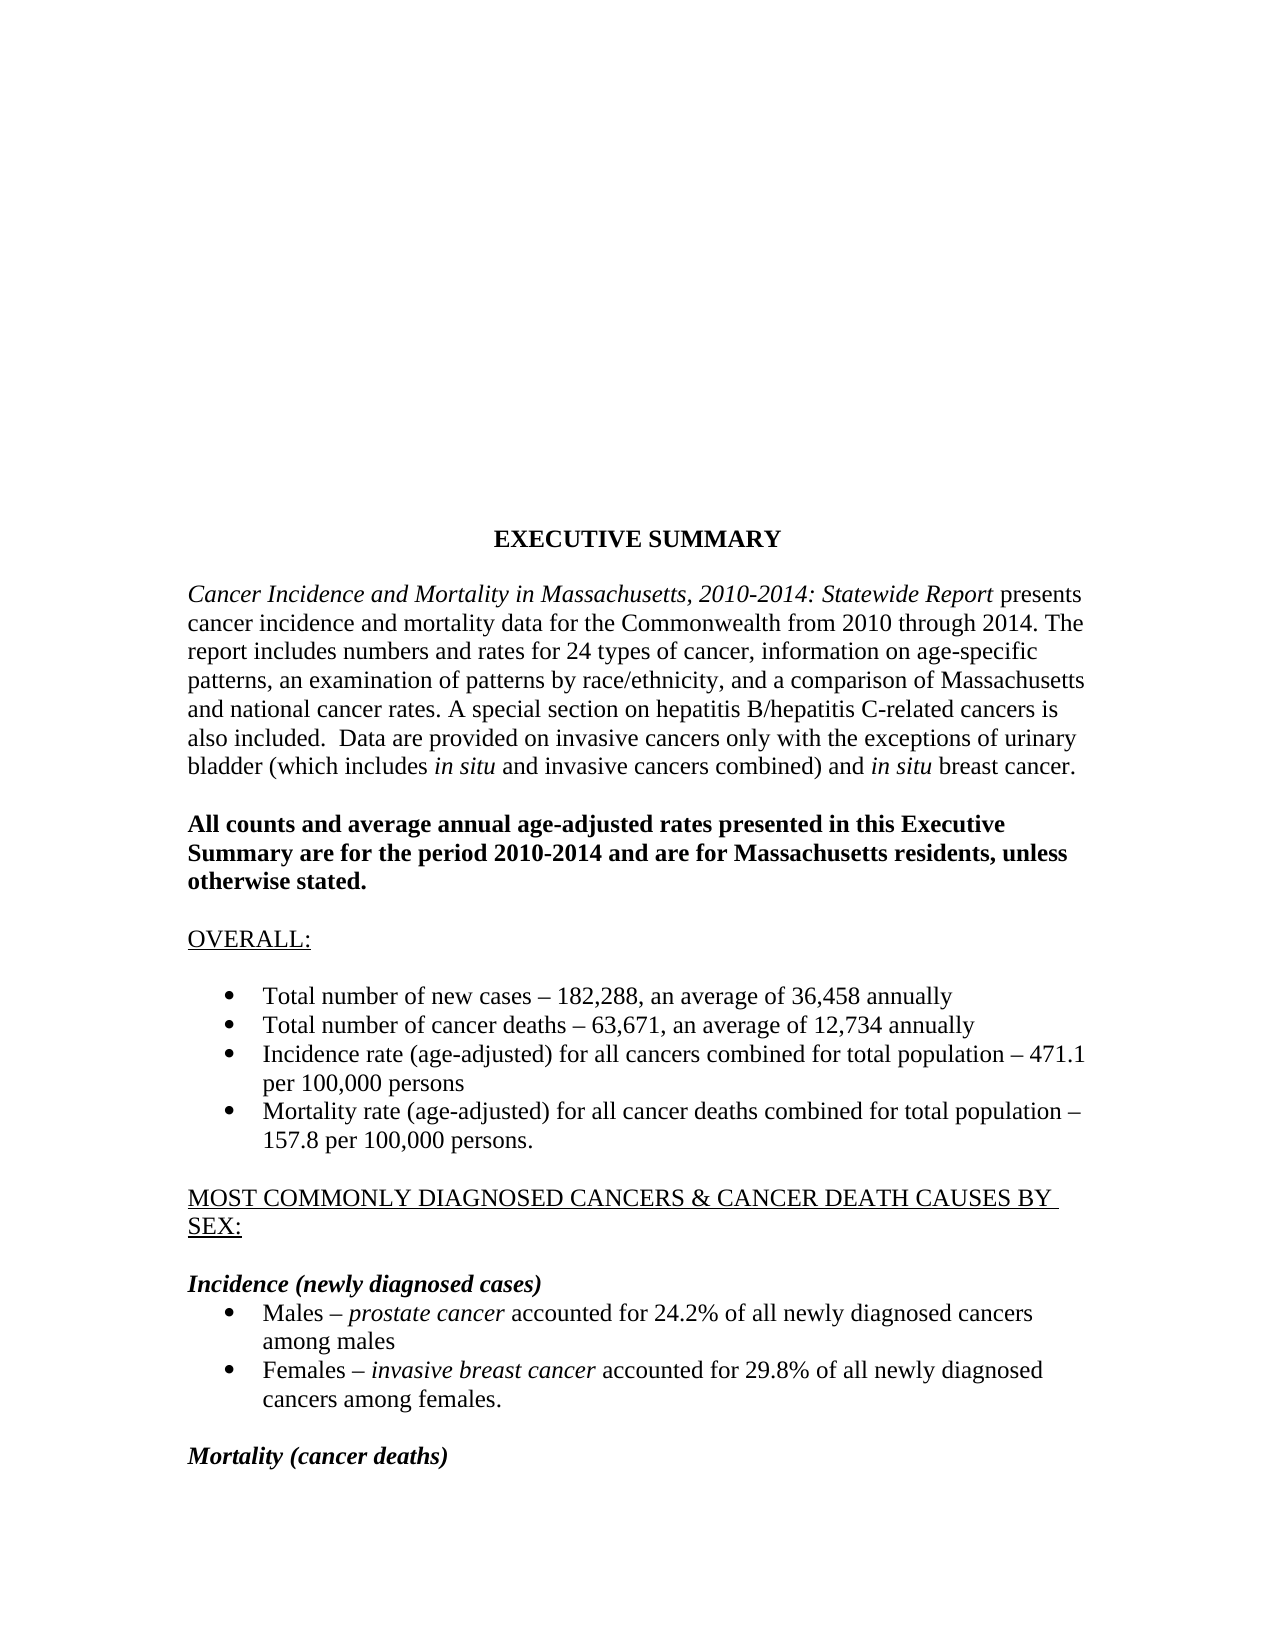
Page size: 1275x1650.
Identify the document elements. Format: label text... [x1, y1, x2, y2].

list Females – invasive breast cancer accounted for 29.8% of all newly diagnosed cancers among females. [225, 1355, 1087, 1413]
text All counts and average annual age-adjusted rates presented in this Executive Summary are for the period 2010-2014 and are for Massachusetts residents, unless otherwise stated. [187, 809, 1087, 895]
text Cancer Incidence and Mortality in Massachusetts, 2010-2014: Statewide Report presents cancer incidence and mortality data for the Commonwealth from 2010 through 2014. The report includes numbers and rates for 24 types of cancer, information on age-specific patterns, an examination of patterns by race/ethnicity, and a comparison of Massachusetts and national cancer rates. A special section on hepatitis B/hepatitis C-related cancers is also included. Data are provided on invasive cancers only with the exceptions of urinary bladder (which includes in situ and invasive cancers combined) and in situ breast cancer. [187, 579, 1087, 780]
list Males – prostate cancer accounted for 24.2% of all newly diagnosed cancers among males [225, 1298, 1087, 1355]
list Mortality rate (age-adjusted) for all cancer deaths combined for total population – 157.8 per 100,000 persons. [225, 1096, 1087, 1154]
list Incidence rate (age-adjusted) for all cancers combined for total population – 471.1 per 100,000 persons [225, 1039, 1087, 1096]
text Incidence (newly diagnosed cases) [187, 1269, 1087, 1298]
text EXECUTIVE SUMMARY [187, 524, 1087, 552]
list Total number of new cases – 182,288, an average of 36,458 annually [225, 981, 1087, 1010]
text OVERALL: [187, 924, 1087, 953]
text MOST COMMONLY DIAGNOSED CANCERS & CANCER DEATH CAUSES BY SEX: [187, 1183, 1087, 1240]
text Mortality (cancer deaths) [187, 1441, 1087, 1470]
list Total number of cancer deaths – 63,671, an average of 12,734 annually [225, 1010, 1087, 1039]
